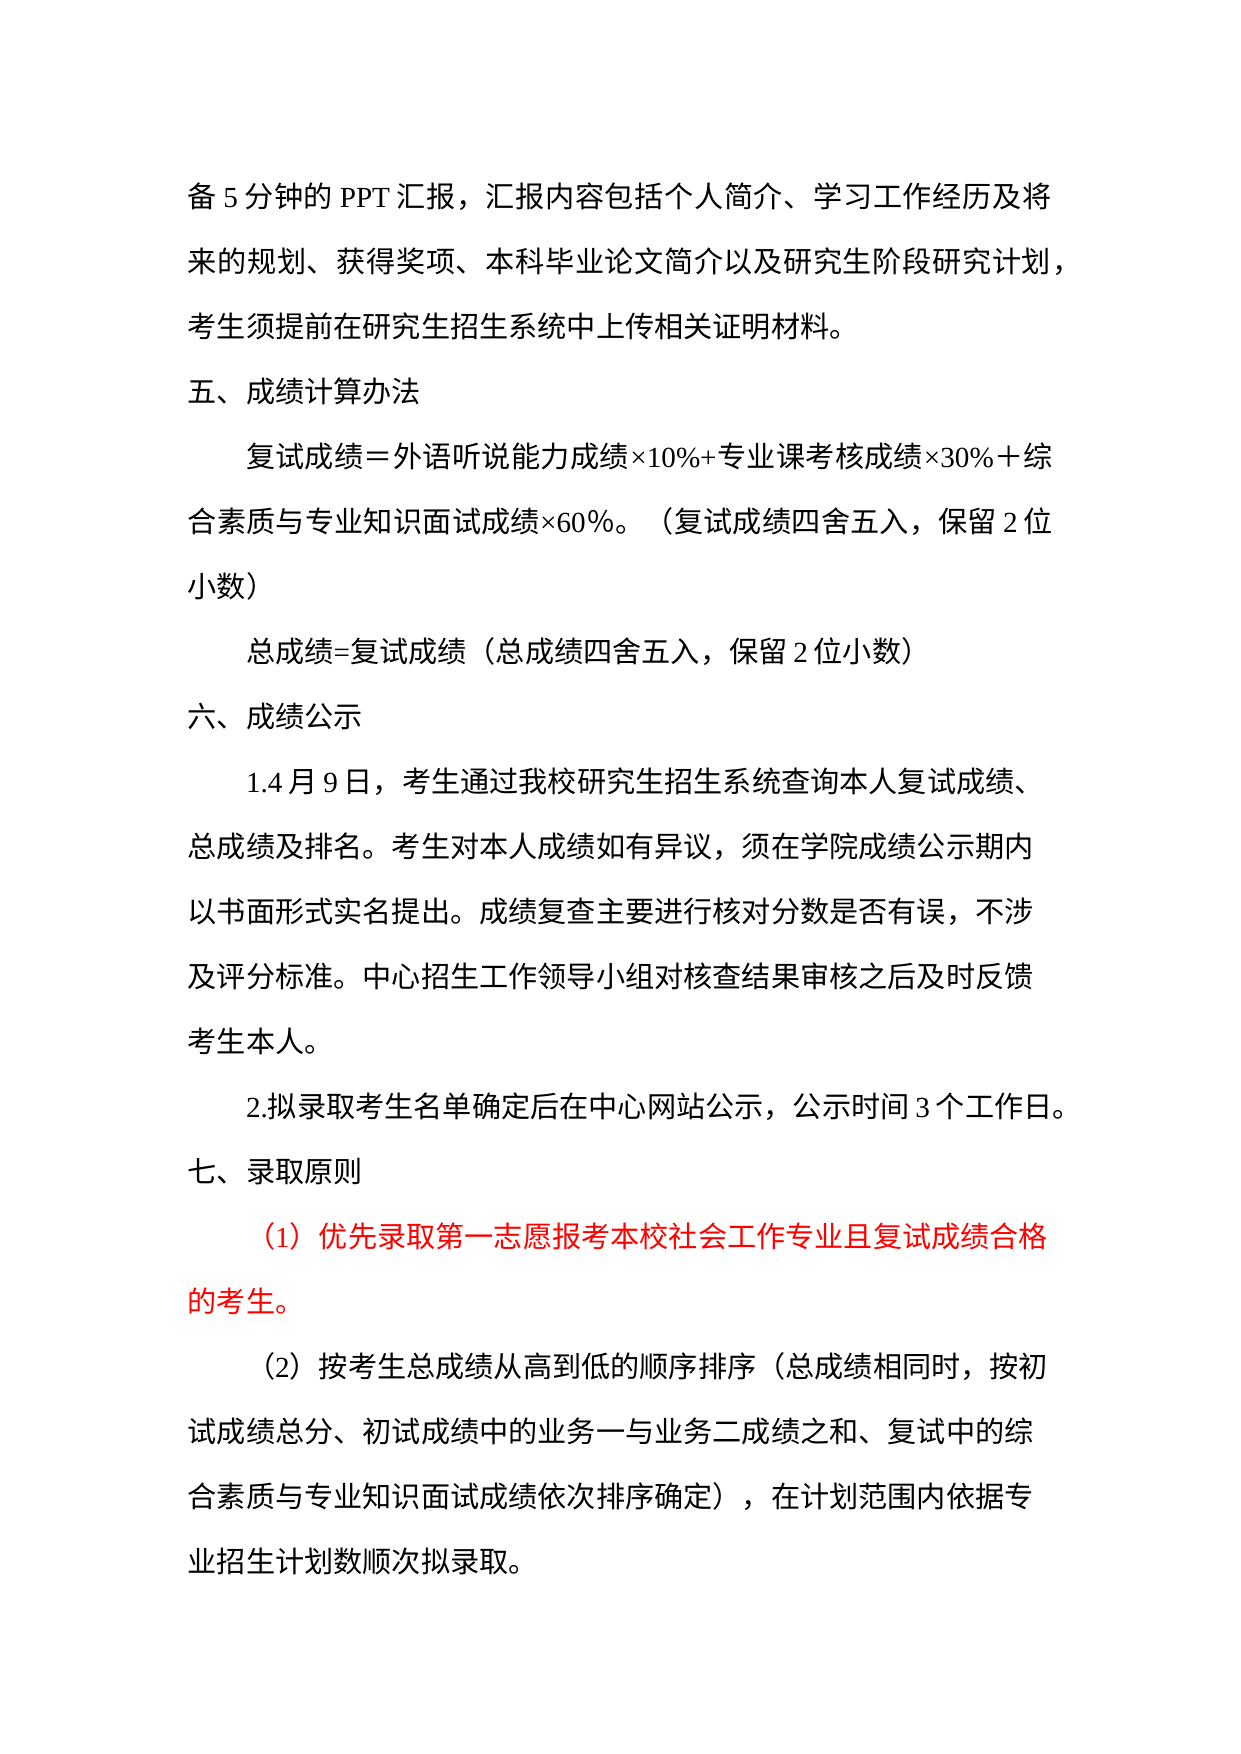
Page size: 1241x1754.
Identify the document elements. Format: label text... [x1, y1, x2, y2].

text 六、成绩公示 [187, 682, 1053, 747]
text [187, 162, 1053, 357]
text （1）优先录取第一志愿报考本校社会工作专业且复试成绩合格的考生。 [187, 1202, 1053, 1332]
text 2.拟录取考生名单确定后在中心网站公示，公示时间3个工作日。 [187, 1072, 1053, 1137]
text 1.4月9日，考生通过我校研究生招生系统查询本人复试成绩、总成绩及排名。考生对本人成绩如有异议，须在学院成绩公示期内以书面形式实名提出。成绩复查主要进行核对分数是否有误，不涉及评分标准。中心招生工作领导小组对核查结果审核之后及时反馈考生本人。 [187, 747, 1053, 1072]
text 五、成绩计算办法 [187, 357, 1053, 422]
text 七、录取原则 [187, 1137, 1053, 1202]
text （2）按考生总成绩从高到低的顺序排序（总成绩相同时，按初试成绩总分、初试成绩中的业务一与业务二成绩之和、复试中的综合素质与专业知识面试成绩依次排序确定），在计划范围内依据专业招生计划数顺次拟录取。 [187, 1332, 1053, 1592]
text 总成绩=复试成绩（总成绩四舍五入，保留2位小数） [187, 617, 1053, 682]
text 复试成绩＝外语听说能力成绩×10%+专业课考核成绩×30%＋综合素质与专业知识面试成绩×60％。（复试成绩四舍五入，保留2位小数） [187, 422, 1053, 617]
